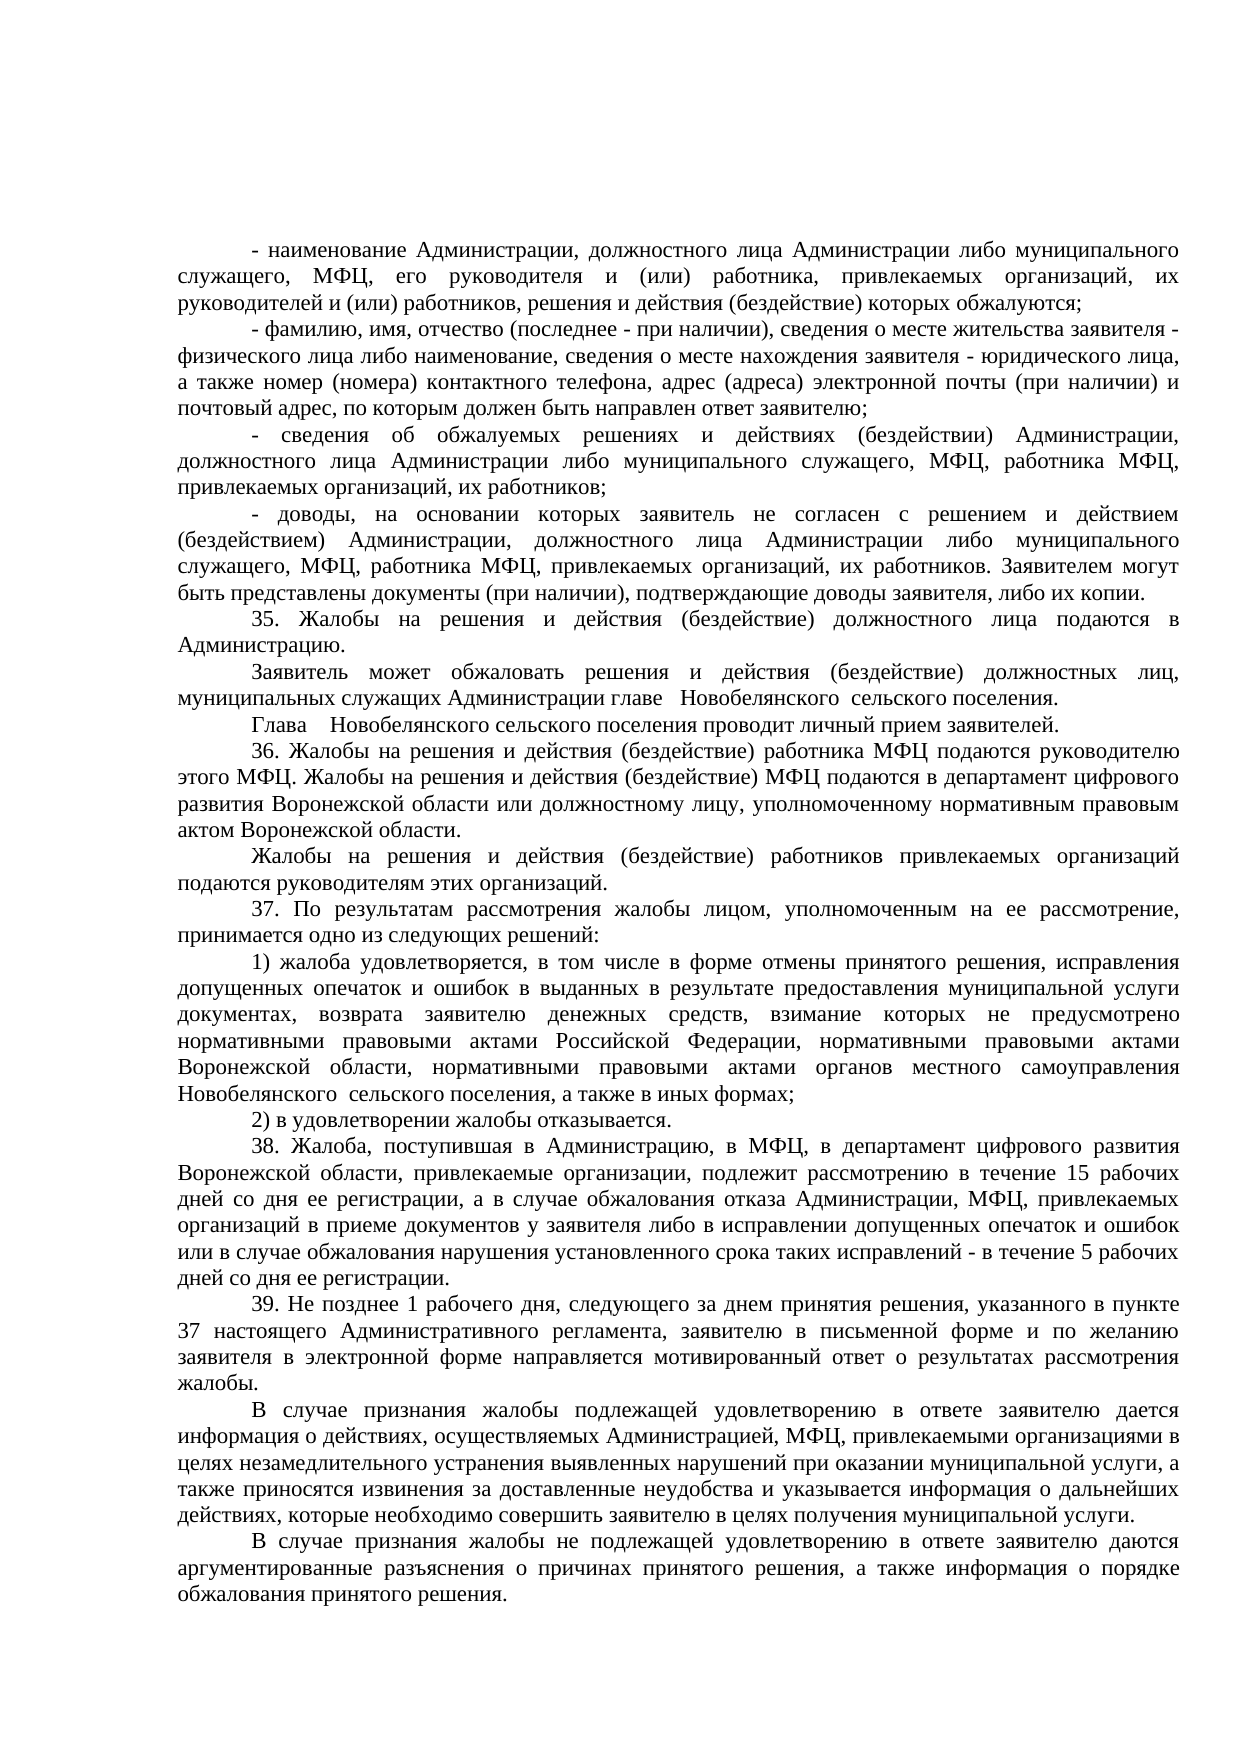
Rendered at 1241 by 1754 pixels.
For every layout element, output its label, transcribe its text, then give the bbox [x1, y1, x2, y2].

text - сведения об обжалуемых решениях и действиях (бездействии) Администрации, должностного лица Администрации либо муниципального служащего, МФЦ, работника МФЦ, привлекаемых организаций, их работников; [177, 421, 1181, 500]
text - фамилию, имя, отчество (последнее - при наличии), сведения о месте жительства заявителя - физического лица либо наименование, сведения о месте нахождения заявителя - юридического лица, а также номер (номера) контактного телефона, адрес (адреса) электронной почты (при наличии) и почтовый адрес, по которым должен быть направлен ответ заявителю; [177, 315, 1181, 421]
text 36. Жалобы на решения и действия (бездействие) работника МФЦ подаются руководителю этого МФЦ. Жалобы на решения и действия (бездействие) МФЦ подаются в департамент цифрового развития Воронежской области или должностному лицу, уполномоченному нормативным правовым актом Воронежской области. [177, 737, 1181, 842]
text 37. По результатам рассмотрения жалобы лицом, уполномоченным на ее рассмотрение, принимается одно из следующих решений: [177, 895, 1181, 948]
text - доводы, на основании которых заявитель не согласен с решением и действием (бездействием) Администрации, должностного лица Администрации либо муниципального служащего, МФЦ, работника МФЦ, привлекаемых организаций, их работников. Заявителем могут быть представлены документы (при наличии), подтверждающие доводы заявителя, либо их копии. [177, 500, 1181, 605]
text Заявитель может обжаловать решения и действия (бездействие) должностных лиц, муниципальных служащих Администрации главе Новобелянского сельского поселения. [177, 658, 1181, 711]
text 35. Жалобы на решения и действия (бездействие) должностного лица подаются в Администрацию. [177, 605, 1181, 658]
text Глава Новобелянского сельского поселения проводит личный прием заявителей. [177, 711, 1181, 737]
text Жалобы на решения и действия (бездействие) работников привлекаемых организаций подаются руководителям этих организаций. [177, 842, 1181, 895]
text 2) в удовлетворении жалобы отказывается. [177, 1106, 1181, 1132]
text В случае признания жалобы не подлежащей удовлетворению в ответе заявителю даются аргументированные разъяснения о причинах принятого решения, а также информация о порядке обжалования принятого решения. [177, 1528, 1181, 1607]
text 39. Не позднее 1 рабочего дня, следующего за днем принятия решения, указанного в пункте 37 настоящего Административного регламента, заявителю в письменной форме и по желанию заявителя в электронной форме направляется мотивированный ответ о результатах рассмотрения жалобы. [177, 1290, 1181, 1396]
text В случае признания жалобы подлежащей удовлетворению в ответе заявителю дается информация о действиях, осуществляемых Администрацией, МФЦ, привлекаемыми организациями в целях незамедлительного устранения выявленных нарушений при оказании муниципальной услуги, а также приносятся извинения за доставленные неудобства и указывается информация о дальнейших действиях, которые необходимо совершить заявителю в целях получения муниципальной услуги. [177, 1396, 1181, 1528]
text - наименование Администрации, должностного лица Администрации либо муниципального служащего, МФЦ, его руководителя и (или) работника, привлекаемых организаций, их руководителей и (или) работников, решения и действия (бездействие) которых обжалуются; [177, 236, 1181, 315]
text 1) жалоба удовлетворяется, в том числе в форме отмены принятого решения, исправления допущенных опечаток и ошибок в выданных в результате предоставления муниципальной услуги документах, возврата заявителю денежных средств, взимание которых не предусмотрено нормативными правовыми актами Российской Федерации, нормативными правовыми актами Воронежской области, нормативными правовыми актами органов местного самоуправления Новобелянского сельского поселения, а также в иных формах; [177, 948, 1181, 1106]
text 38. Жалоба, поступившая в Администрацию, в МФЦ, в департамент цифрового развития Воронежской области, привлекаемые организации, подлежит рассмотрению в течение 15 рабочих дней со дня ее регистрации, а в случае обжалования отказа Администрации, МФЦ, привлекаемых организаций в приеме документов у заявителя либо в исправлении допущенных опечаток и ошибок или в случае обжалования нарушения установленного срока таких исправлений - в течение 5 рабочих дней со дня ее регистрации. [177, 1132, 1181, 1290]
